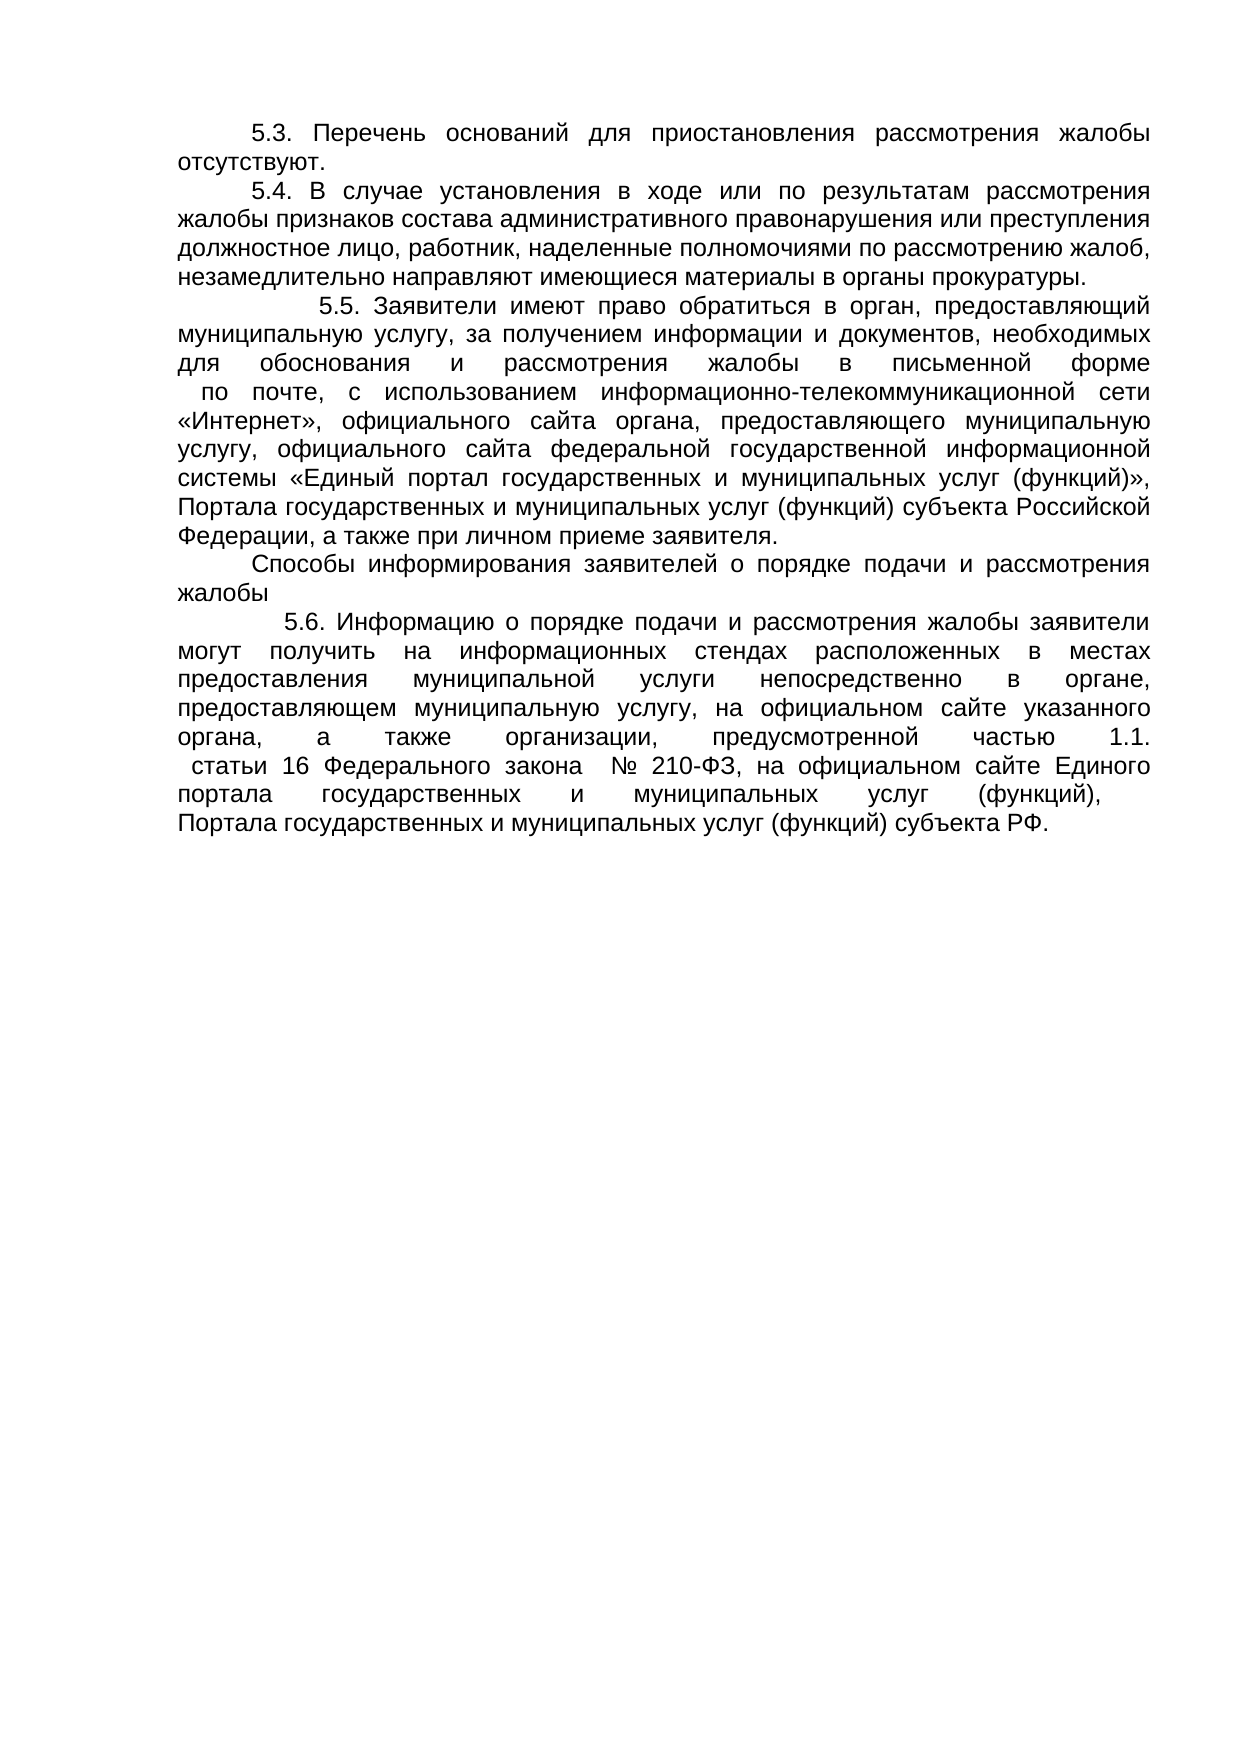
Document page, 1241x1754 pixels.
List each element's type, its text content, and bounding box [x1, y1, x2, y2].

text 5.5. Заявители имеют право обратиться в орган, предоставляющий муниципальную услугу, за получением информации и документов, необходимых для обоснования и рассмотрения жалобы в письменной форме по почте, с использованием информационно-телекоммуникационной сети «Интернет», официального сайта органа, предоставляющего муниципальную услугу, официального сайта федеральной государственной информационной системы «Единый портал государственных и муниципальных услуг (функций)», Портала государственных и муниципальных услуг (функций) субъекта Российской Федерации, а также при личном приеме заявителя. [177, 291, 1152, 549]
text 5.4. В случае установления в ходе или по результатам рассмотрения жалобы признаков состава административного правонарушения или преступления должностное лицо, работник, наделенные полномочиями по рассмотрению жалоб, незамедлительно направляют имеющиеся материалы в органы прокуратуры. [177, 176, 1152, 291]
text Способы информирования заявителей о порядке подачи и рассмотрения жалобы [177, 549, 1152, 607]
text 5.3. Перечень оснований для приостановления рассмотрения жалобы отсутствуют. [177, 118, 1152, 176]
text 5.6. Информацию о порядке подачи и рассмотрения жалобы заявители могут получить на информационных стендах расположенных в местах предоставления муниципальной услуги непосредственно в органе, предоставляющем муниципальную услугу, на официальном сайте указанного органа, а также организации, предусмотренной частью 1.1. статьи 16 Федерального закона № 210-ФЗ, на официальном сайте Единого портала государственных и муниципальных услуг (функций), Портала государственных и муниципальных услуг (функций) субъекта РФ. [177, 607, 1152, 837]
